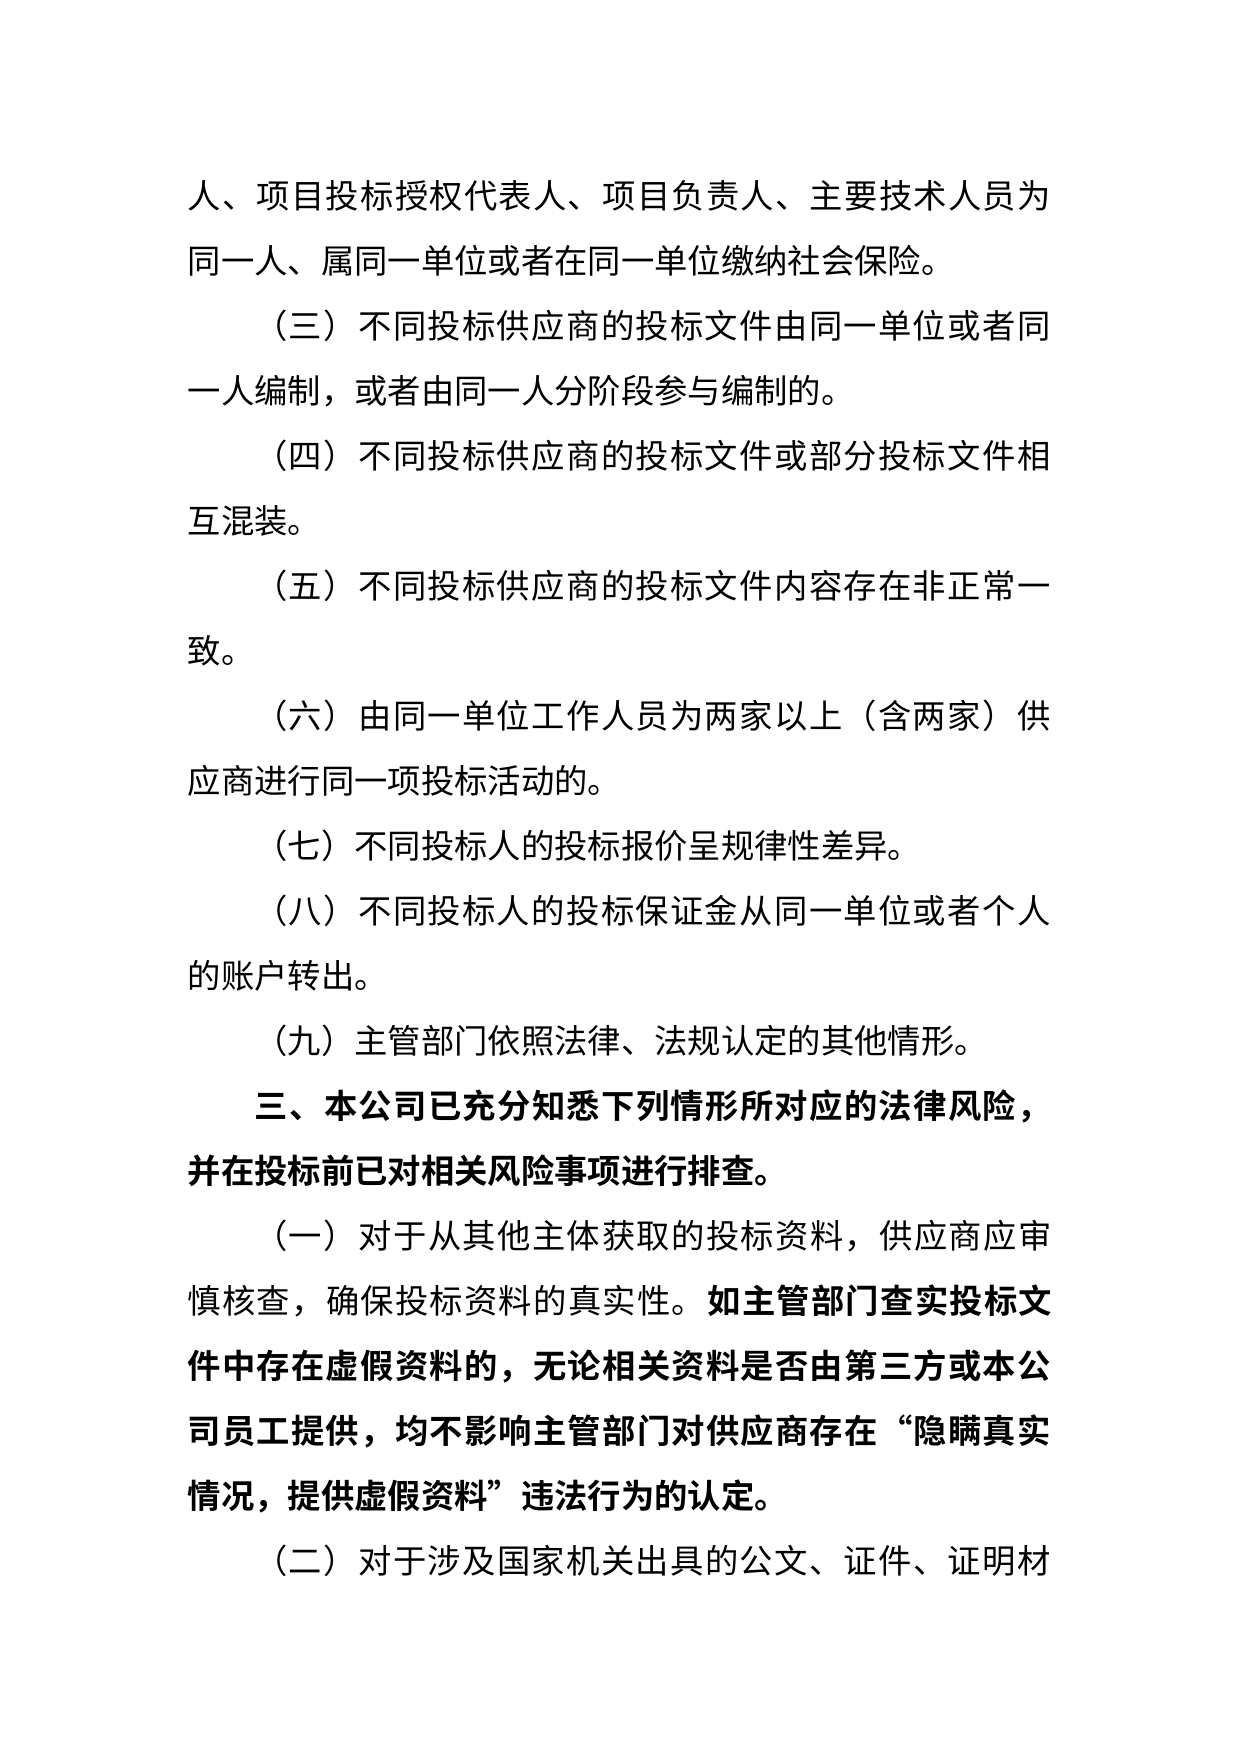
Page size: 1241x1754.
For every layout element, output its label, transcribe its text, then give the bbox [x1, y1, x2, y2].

text （四）不同投标供应商的投标文件或部分投标文件相互混装。 [187, 422, 1053, 552]
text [187, 162, 1053, 292]
text 三、本公司已充分知悉下列情形所对应的法律风险，并在投标前已对相关风险事项进行排查。 [187, 1072, 1053, 1202]
text （五）不同投标供应商的投标文件内容存在非正常一致。 [187, 552, 1053, 682]
text （三）不同投标供应商的投标文件由同一单位或者同一人编制，或者由同一人分阶段参与编制的。 [187, 292, 1053, 422]
text （八）不同投标人的投标保证金从同一单位或者个人的账户转出。 [187, 877, 1053, 1007]
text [187, 1527, 1053, 1592]
text （九）主管部门依照法律、法规认定的其他情形。 [187, 1007, 1053, 1072]
text （七）不同投标人的投标报价呈规律性差异。 [187, 812, 1053, 877]
text （一）对于从其他主体获取的投标资料，供应商应审慎核查，确保投标资料的真实性。如主管部门查实投标文件中存在虚假资料的，无论相关资料是否由第三方或本公司员工提供，均不影响主管部门对供应商存在“隐瞒真实情况，提供虚假资料”违法行为的认定。 [187, 1202, 1053, 1527]
text （六）由同一单位工作人员为两家以上（含两家）供应商进行同一项投标活动的。 [187, 682, 1053, 812]
